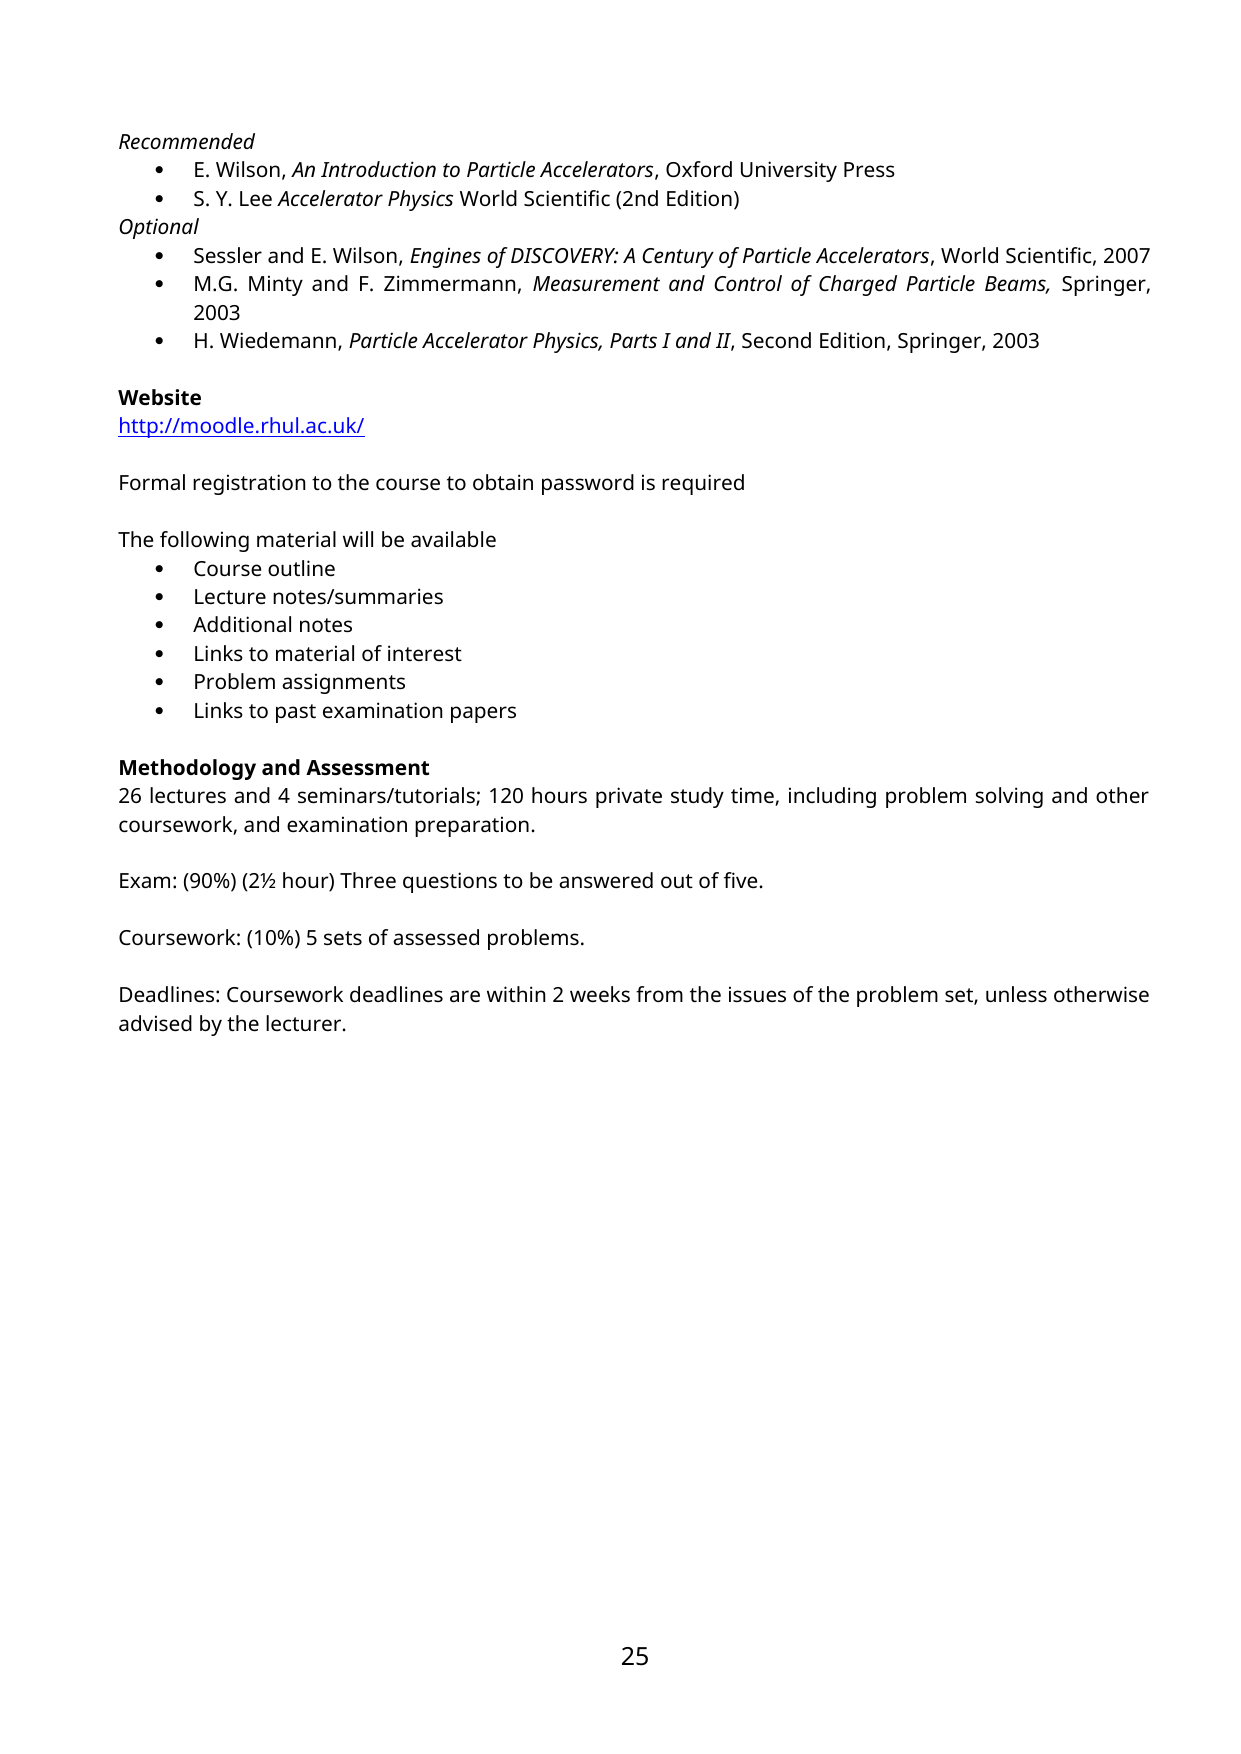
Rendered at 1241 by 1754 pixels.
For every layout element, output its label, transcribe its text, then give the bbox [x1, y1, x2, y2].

list Additional notes [156, 611, 1152, 639]
text Recommended [118, 127, 1152, 156]
list S. Y. Lee Accelerator Physics World Scientific (2nd Edition) [156, 184, 1152, 212]
text The following material will be available [118, 525, 1152, 554]
text Deadlines: Coursework deadlines are within 2 weeks from the issues of the problem set, unless otherwise advised by the lecturer. [118, 980, 1152, 1037]
text Optional [118, 212, 1152, 241]
list Links to past examination papers [156, 696, 1152, 724]
text Exam: (90%) (2½ hour) Three questions to be answered out of five. [118, 867, 1152, 895]
text Coursework: (10%) 5 sets of assessed problems. [118, 923, 1152, 952]
list Lecture notes/summaries [156, 582, 1152, 611]
text Formal registration to the course to obtain password is required [118, 468, 1152, 497]
list Course outline [156, 554, 1152, 582]
text http://moodle.rhul.ac.uk/ [118, 412, 1152, 440]
text 26 lectures and 4 seminars/tutorials; 120 hours private study time, including problem solving and other coursework, and examination preparation. [118, 781, 1152, 838]
list Problem assignments [156, 667, 1152, 696]
list Links to material of interest [156, 639, 1152, 667]
list H. Wiedemann, Particle Accelerator Physics, Parts I and II, Second Edition, Springer, 2003 [156, 326, 1152, 355]
list E. Wilson, An Introduction to Particle Accelerators, Oxford University Press [156, 156, 1152, 184]
text Website [118, 383, 1152, 412]
list Sessler and E. Wilson, Engines of DISCOVERY: A Century of Particle Accelerators, World Scientific, 2007 [156, 241, 1152, 269]
text Methodology and Assessment [118, 753, 1152, 781]
list M.G. Minty and F. Zimmermann, Measurement and Control of Charged Particle Beams, Springer, 2003 [156, 269, 1152, 326]
